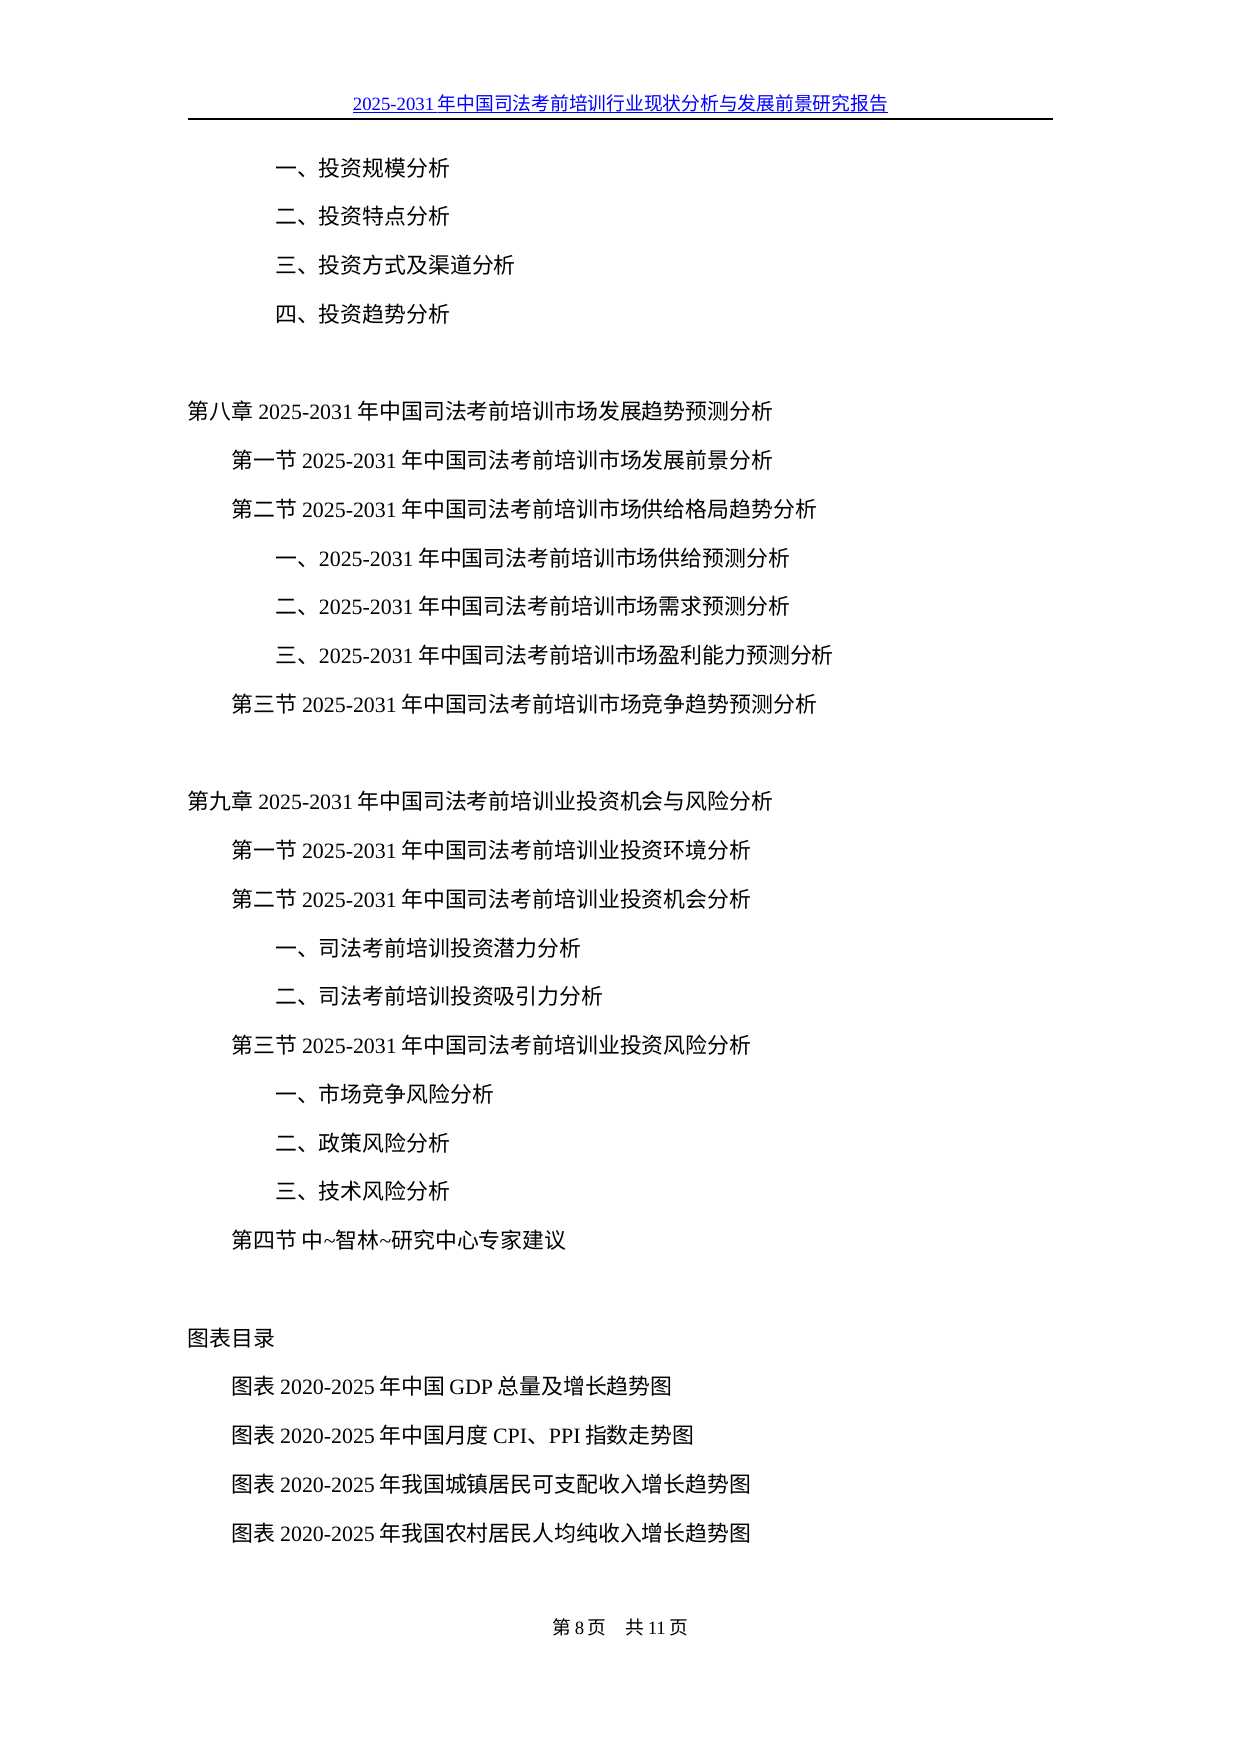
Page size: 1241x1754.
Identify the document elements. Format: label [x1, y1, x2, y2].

text [187, 150, 1053, 1548]
